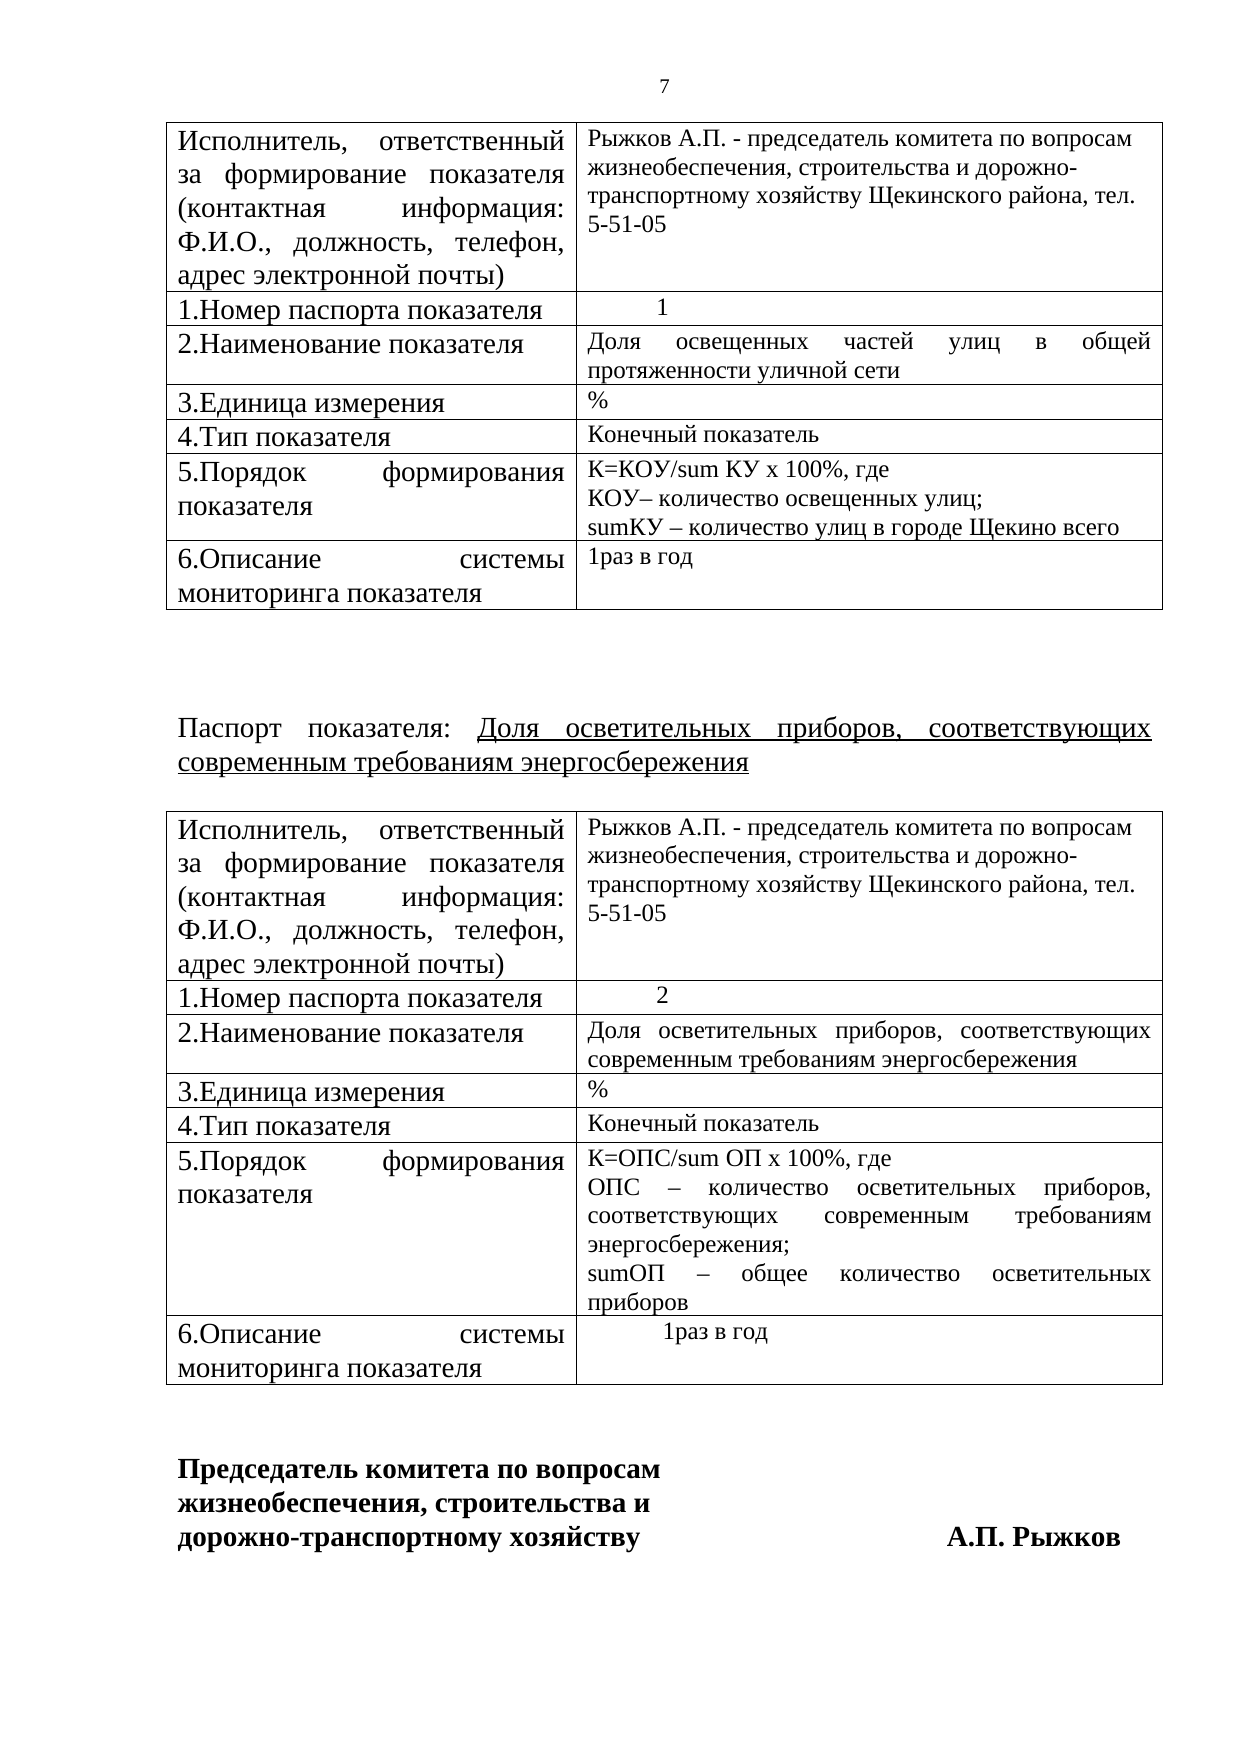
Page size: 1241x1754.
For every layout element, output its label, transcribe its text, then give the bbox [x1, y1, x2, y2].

table_cell 1раз в год [577, 1316, 1162, 1383]
table_cell 1 [577, 292, 1162, 325]
table_cell Конечный показатель [577, 1108, 1162, 1142]
table_cell 3.Единица измерения [167, 1074, 576, 1107]
table_cell К=КОУ/sum КУ х 100%, где КОУ– количество освещенных улиц; sumКУ – количество улиц в городе Щекино всего [577, 454, 1162, 540]
table_header Рыжков А.П. - председатель комитета по вопросам жизнеобеспечения, строительства и дорожно-транспортному хозяйству Щекинского района, тел. 5-51-05 [577, 123, 1162, 291]
table_cell 6.Описание системы мониторинга показателя [167, 541, 576, 608]
text Председатель комитета по вопросам [177, 1452, 1152, 1485]
table_header Исполнитель, ответственный за формирование показателя (контактная информация: Ф.И.О., должность, телефон, адрес электронной почты) [167, 123, 576, 291]
text дорожно-транспортному хозяйству А.П. Рыжков [177, 1519, 1152, 1552]
table_cell 2.Наименование показателя [167, 326, 576, 384]
table_cell 6.Описание системы мониторинга показателя [167, 1316, 576, 1383]
table_cell 3.Единица измерения [167, 385, 576, 418]
table_cell 4.Тип показателя [167, 1108, 576, 1142]
table_cell Доля осветительных приборов, соответствующих современным требованиям энергосбережения [577, 1015, 1162, 1073]
table_header Рыжков А.П. - председатель комитета по вопросам жизнеобеспечения, строительства и дорожно-транспортному хозяйству Щекинского района, тел. 5-51-05 [577, 812, 1162, 979]
table_cell 5.Порядок формирования показателя [167, 454, 576, 540]
table_cell 4.Тип показателя [167, 420, 576, 453]
table_cell % [577, 385, 1162, 418]
table_cell 5.Порядок формирования показателя [167, 1143, 576, 1315]
table_cell 1.Номер паспорта показателя [167, 981, 576, 1014]
table_cell 1раз в год [577, 541, 1162, 608]
text жизнеобеспечения, строительства и [177, 1485, 1152, 1519]
table_header Исполнитель, ответственный за формирование показателя (контактная информация: Ф.И.О., должность, телефон, адрес электронной почты) [167, 812, 576, 979]
text Паспорт показателя: Доля осветительных приборов, соответствующих современным требованиям энергосбережения [177, 710, 1152, 777]
table_cell % [577, 1074, 1162, 1107]
table_cell Доля освещенных частей улиц в общей протяженности уличной сети [577, 326, 1162, 384]
table_cell К=ОПС/sum ОП х 100%, где ОПС – количество осветительных приборов, соответствующих современным требованиям энергосбережения; sumОП – общее количество осветительных приборов [577, 1143, 1162, 1315]
table_cell 2.Наименование показателя [167, 1015, 576, 1073]
table_cell Конечный показатель [577, 420, 1162, 453]
table_cell 1.Номер паспорта показателя [167, 292, 576, 325]
table_cell 2 [577, 981, 1162, 1014]
